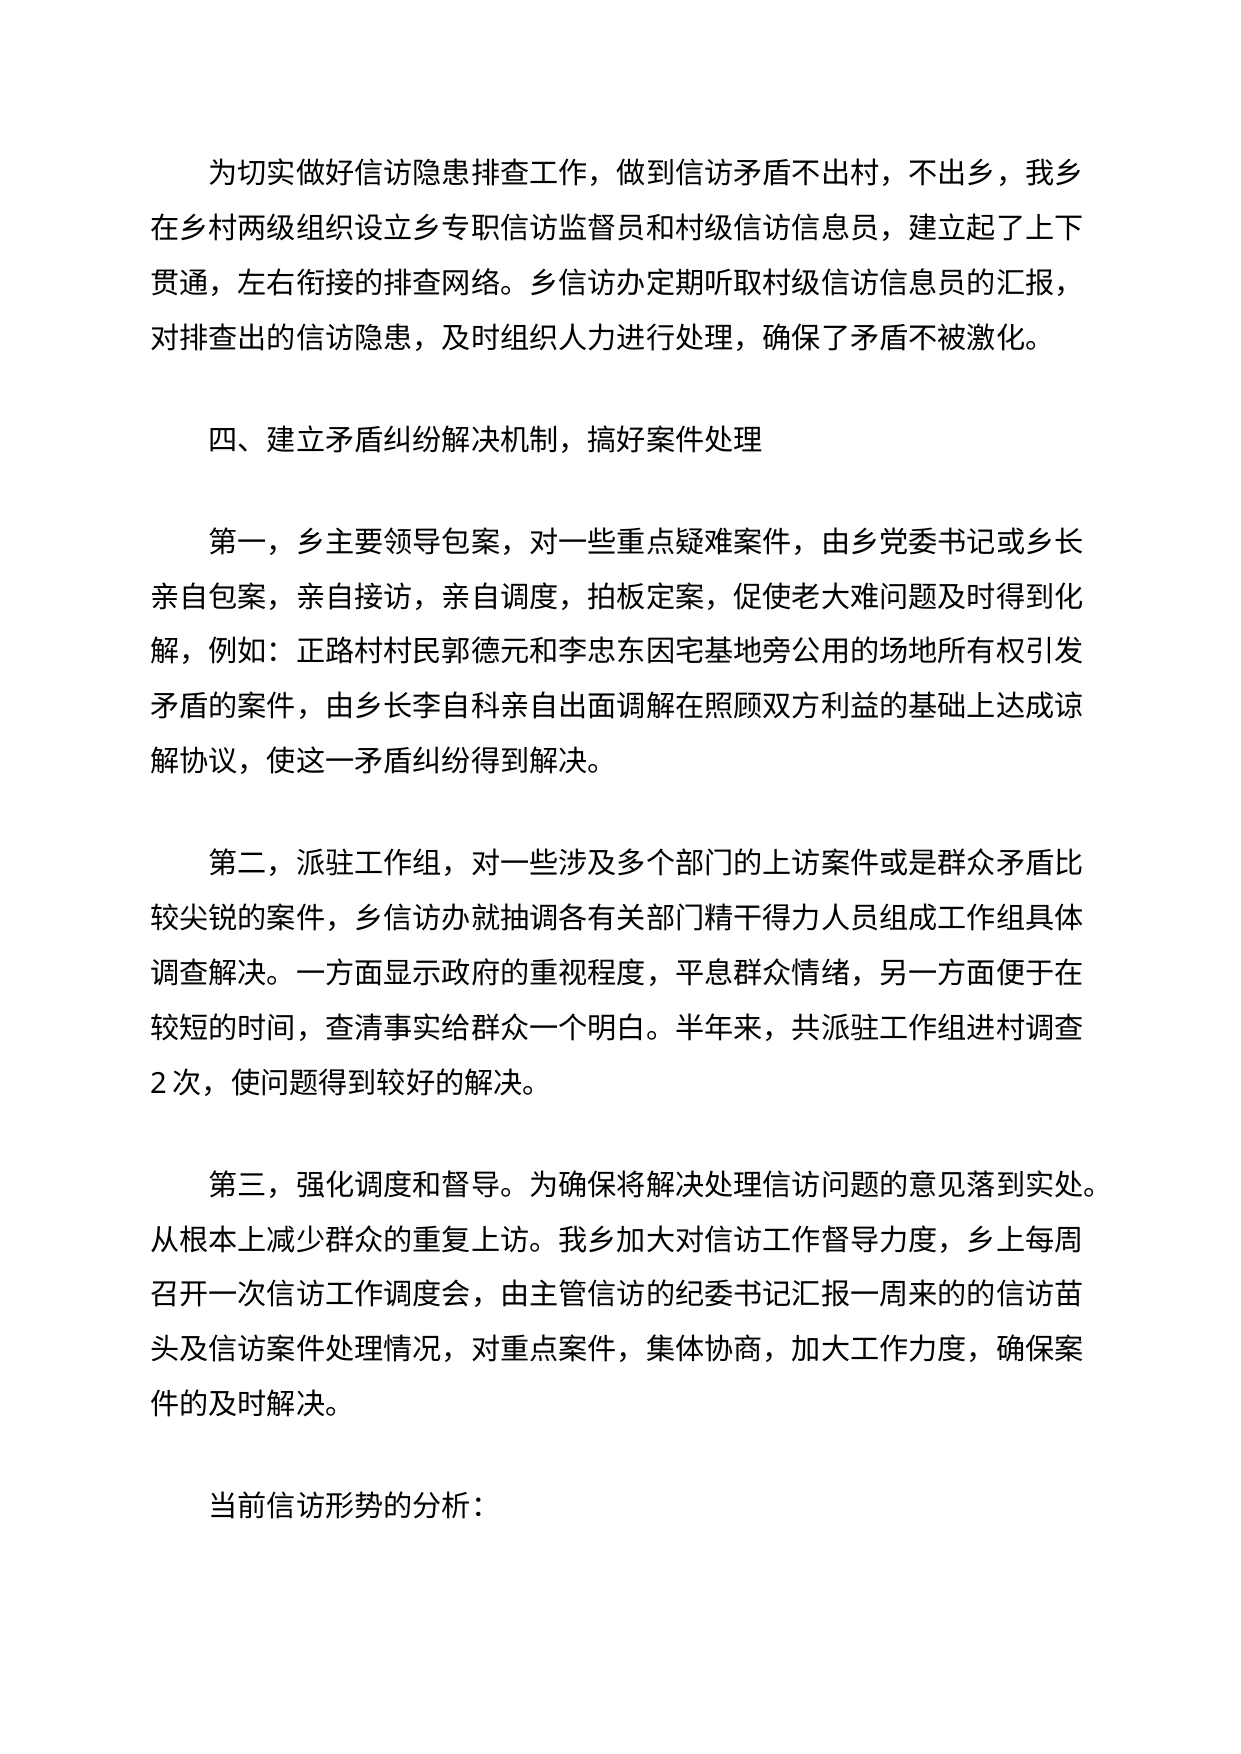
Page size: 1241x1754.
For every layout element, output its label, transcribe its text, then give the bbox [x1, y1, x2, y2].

text 第三，强化调度和督导。为确保将解决处理信访问题的意见落到实处。从根本上减少群众的重复上访。我乡加大对信访工作督导力度，乡上每周召开一次信访工作调度会，由主管信访的纪委书记汇报一周来的的信访苗头及信访案件处理情况，对重点案件，集体协商，加大工作力度，确保案件的及时解决。 [150, 1161, 1090, 1423]
text 第二，派驻工作组，对一些涉及多个部门的上访案件或是群众矛盾比较尖锐的案件，乡信访办就抽调各有关部门精干得力人员组成工作组具体调查解决。一方面显示政府的重视程度，平息群众情绪，另一方面便于在较短的时间，查清事实给群众一个明白。半年来，共派驻工作组进村调查2次，使问题得到较好的解决。 [150, 839, 1090, 1102]
text 为切实做好信访隐患排查工作，做到信访矛盾不出村，不出乡，我乡在乡村两级组织设立乡专职信访监督员和村级信访信息员，建立起了上下贯通，左右衔接的排查网络。乡信访办定期听取村级信访信息员的汇报，对排查出的信访隐患，及时组织人力进行处理，确保了矛盾不被激化。 [150, 150, 1090, 357]
text 第一，乡主要领导包案，对一些重点疑难案件，由乡党委书记或乡长亲自包案，亲自接访，亲自调度，拍板定案，促使老大难问题及时得到化解，例如：正路村村民郭德元和李忠东因宅基地旁公用的场地所有权引发矛盾的案件，由乡长李自科亲自出面调解在照顾双方利益的基础上达成谅解协议，使这一矛盾纠纷得到解决。 [150, 518, 1090, 780]
text 四、建立矛盾纠纷解决机制，搞好案件处理 [150, 416, 1090, 459]
text 当前信访形势的分析： [150, 1482, 1090, 1525]
